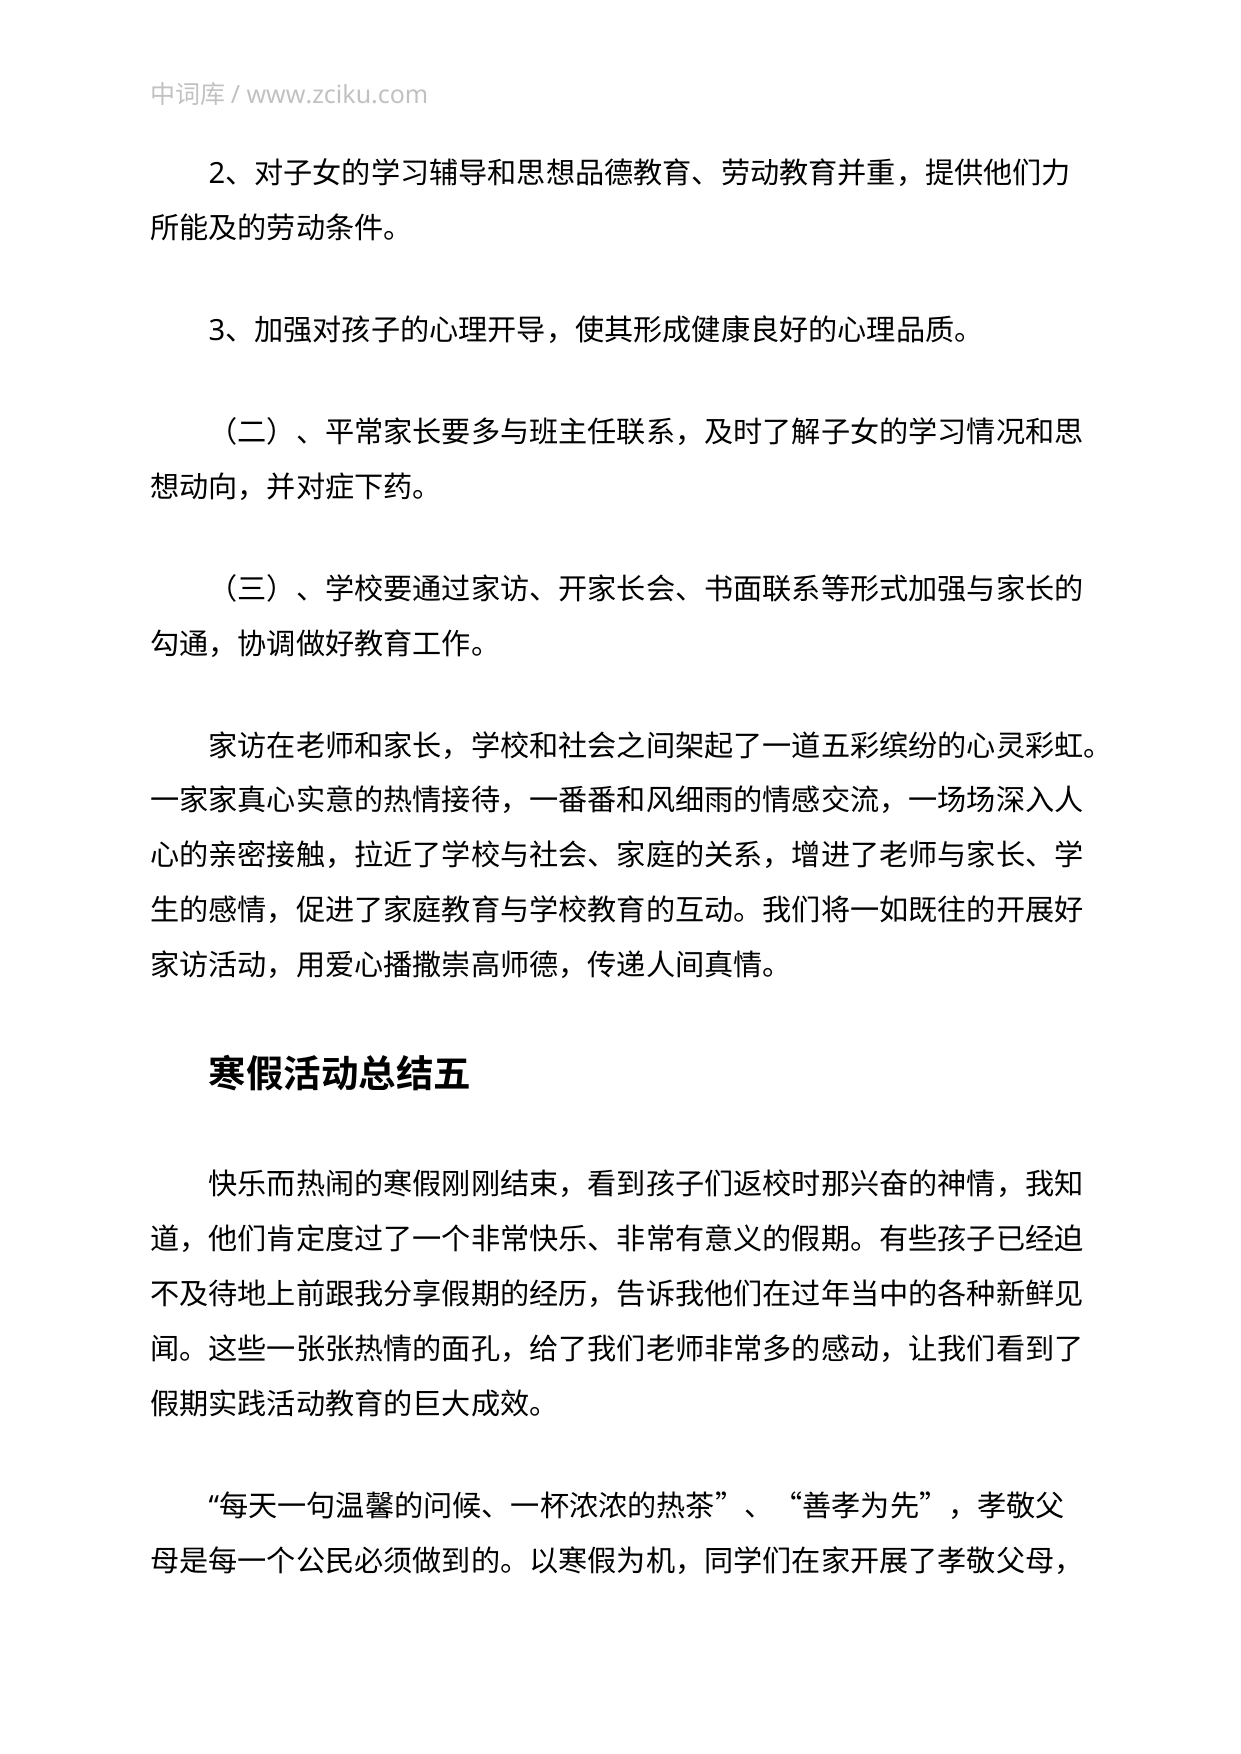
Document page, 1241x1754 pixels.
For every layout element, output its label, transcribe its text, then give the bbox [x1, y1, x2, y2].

text 寒假活动总结五 [150, 1043, 1090, 1098]
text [150, 1482, 1090, 1579]
text 2、对子女的学习辅导和思想品德教育、劳动教育并重，提供他们力所能及的劳动条件。 [150, 150, 1090, 247]
text 快乐而热闹的寒假刚刚结束，看到孩子们返校时那兴奋的神情，我知道，他们肯定度过了一个非常快乐、非常有意义的假期。有些孩子已经迫不及待地上前跟我分享假期的经历，告诉我他们在过年当中的各种新鲜见闻。这些一张张热情的面孔，给了我们老师非常多的感动，让我们看到了假期实践活动教育的巨大成效。 [150, 1161, 1090, 1423]
text 3、加强对孩子的心理开导，使其形成健康良好的心理品质。 [150, 307, 1090, 349]
text （三）、学校要通过家访、开家长会、书面联系等形式加强与家长的勾通，协调做好教育工作。 [150, 565, 1090, 663]
text 家访在老师和家长，学校和社会之间架起了一道五彩缤纷的心灵彩虹。一家家真心实意的热情接待，一番番和风细雨的情感交流，一场场深入人心的亲密接触，拉近了学校与社会、家庭的关系，增进了老师与家长、学生的感情，促进了家庭教育与学校教育的互动。我们将一如既往的开展好家访活动，用爱心播撒崇高师德，传递人间真情。 [150, 722, 1090, 984]
text （二）、平常家长要多与班主任联系，及时了解子女的学习情况和思想动向，并对症下药。 [150, 409, 1090, 506]
